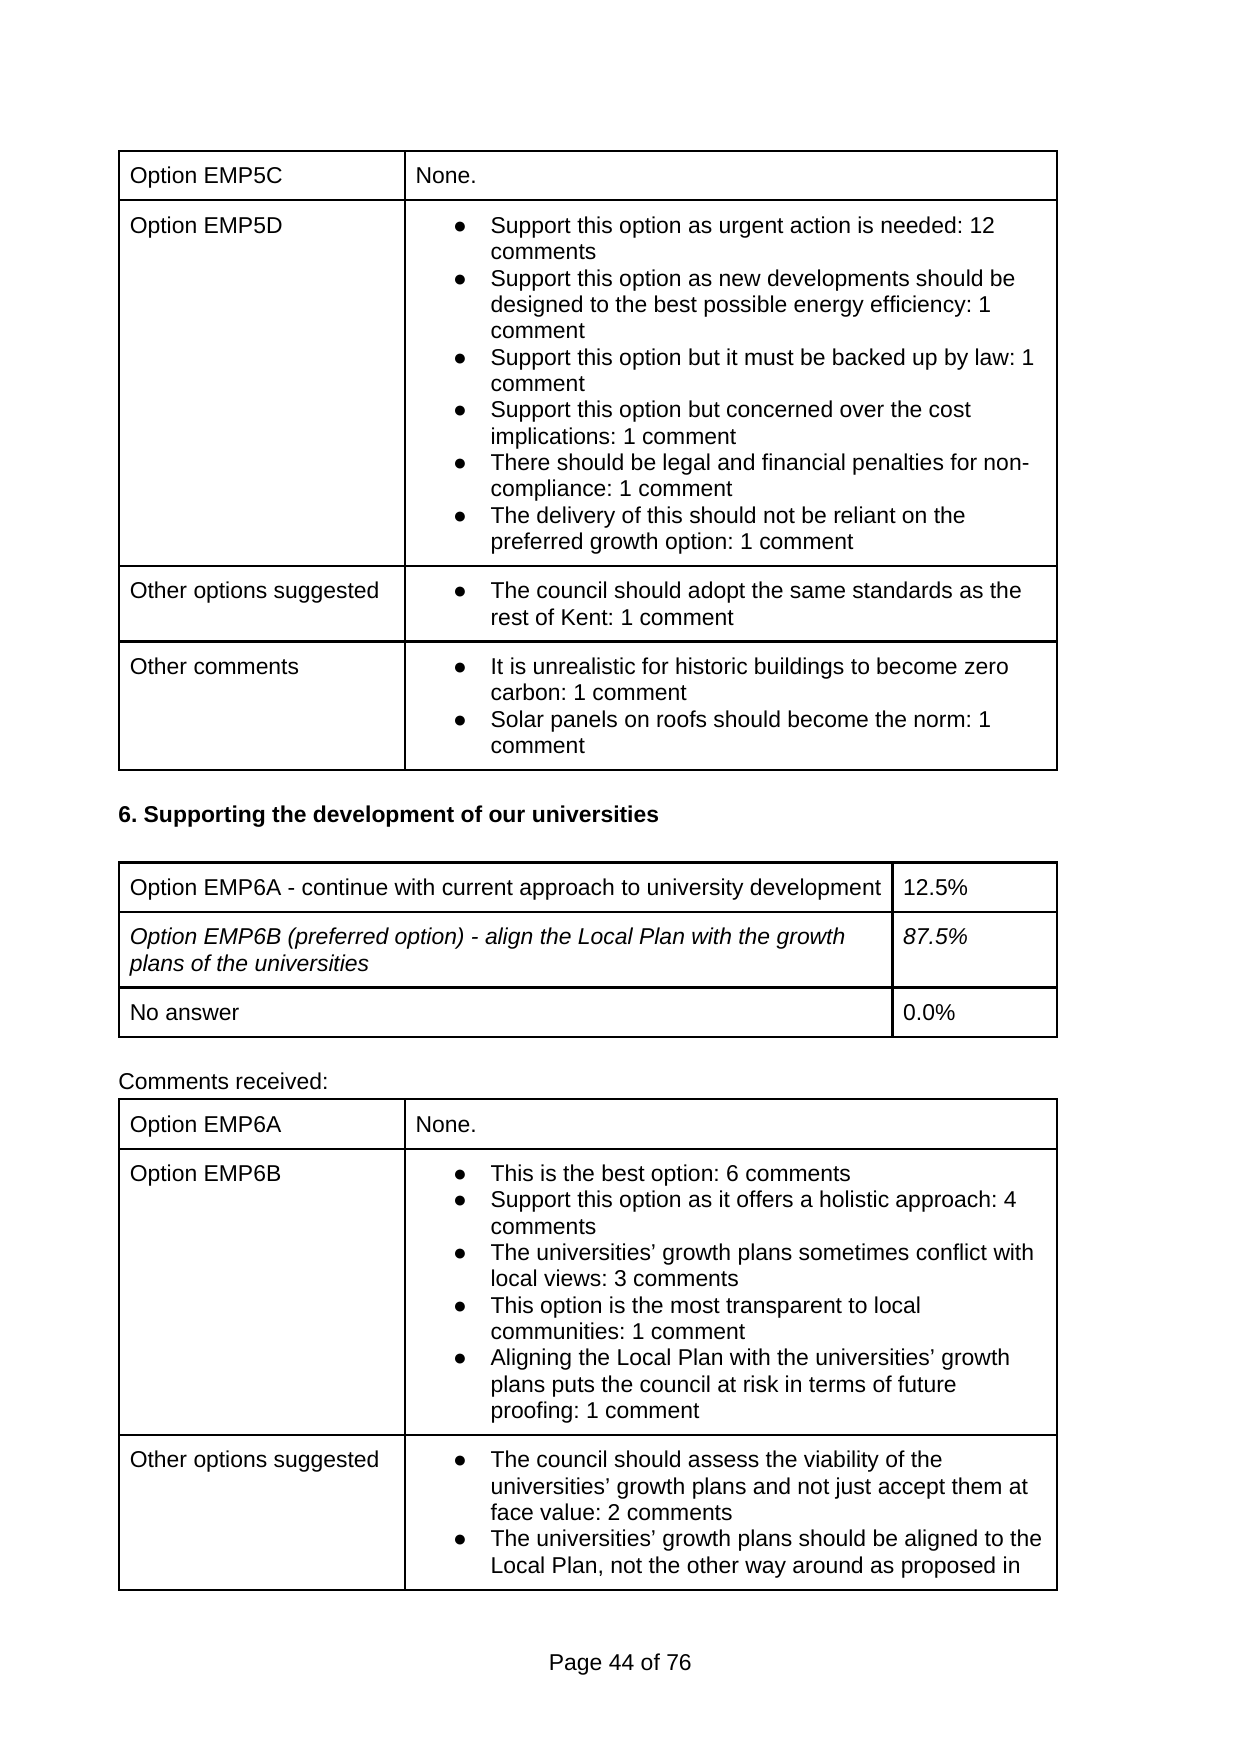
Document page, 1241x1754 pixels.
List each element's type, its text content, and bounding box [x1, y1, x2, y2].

table_cell This is the best option: 6 comments Support this option as it offers a holistic approach: 4 comments The universities’ growth plans sometimes conflict with local views: 3 comments This option is the most transparent to local communities: 1 comment Aligning the Local Plan with the universities’ growth plans puts the council at risk in terms of future proofing: 1 comment [406, 1150, 1056, 1434]
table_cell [406, 1436, 1056, 1588]
table_cell Support this option as urgent action is needed: 12 comments Support this option as new developments should be designed to the best possible energy efficiency: 1 comment Support this option but it must be backed up by law: 1 comment Support this option but concerned over the cost implications: 1 comment There should be legal and financial penalties for non-compliance: 1 comment The delivery of this should not be reliant on the preferred growth option: 1 comment [406, 201, 1056, 565]
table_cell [120, 1436, 404, 1588]
table_cell 0.0% [894, 989, 1056, 1036]
table_cell It is unrealistic for historic buildings to become zero carbon: 1 comment Solar panels on roofs should become the norm: 1 comment [406, 643, 1056, 769]
table_cell 87.5% [894, 913, 1056, 986]
table_header Option EMP6A - continue with current approach to university development [120, 864, 891, 911]
table_cell None. [406, 152, 1056, 199]
table_header 12.5% [894, 864, 1056, 911]
table_header None. [406, 1100, 1056, 1147]
table_header Option EMP6A [120, 1100, 404, 1147]
table_cell No answer [120, 989, 891, 1036]
table_cell Option EMP6B (preferred option) - align the Local Plan with the growth plans of the universities [120, 913, 891, 986]
table_cell Option EMP5C [120, 152, 404, 199]
table_cell Option EMP5D [120, 201, 404, 565]
subtitle 6. Supporting the development of our universities [118, 801, 1122, 827]
text Comments received: [118, 1068, 1122, 1094]
table_cell The council should adopt the same standards as the rest of Kent: 1 comment [406, 567, 1056, 640]
table_cell Option EMP6B [120, 1150, 404, 1434]
table_cell Other options suggested [120, 567, 404, 640]
table_cell Other comments [120, 643, 404, 769]
